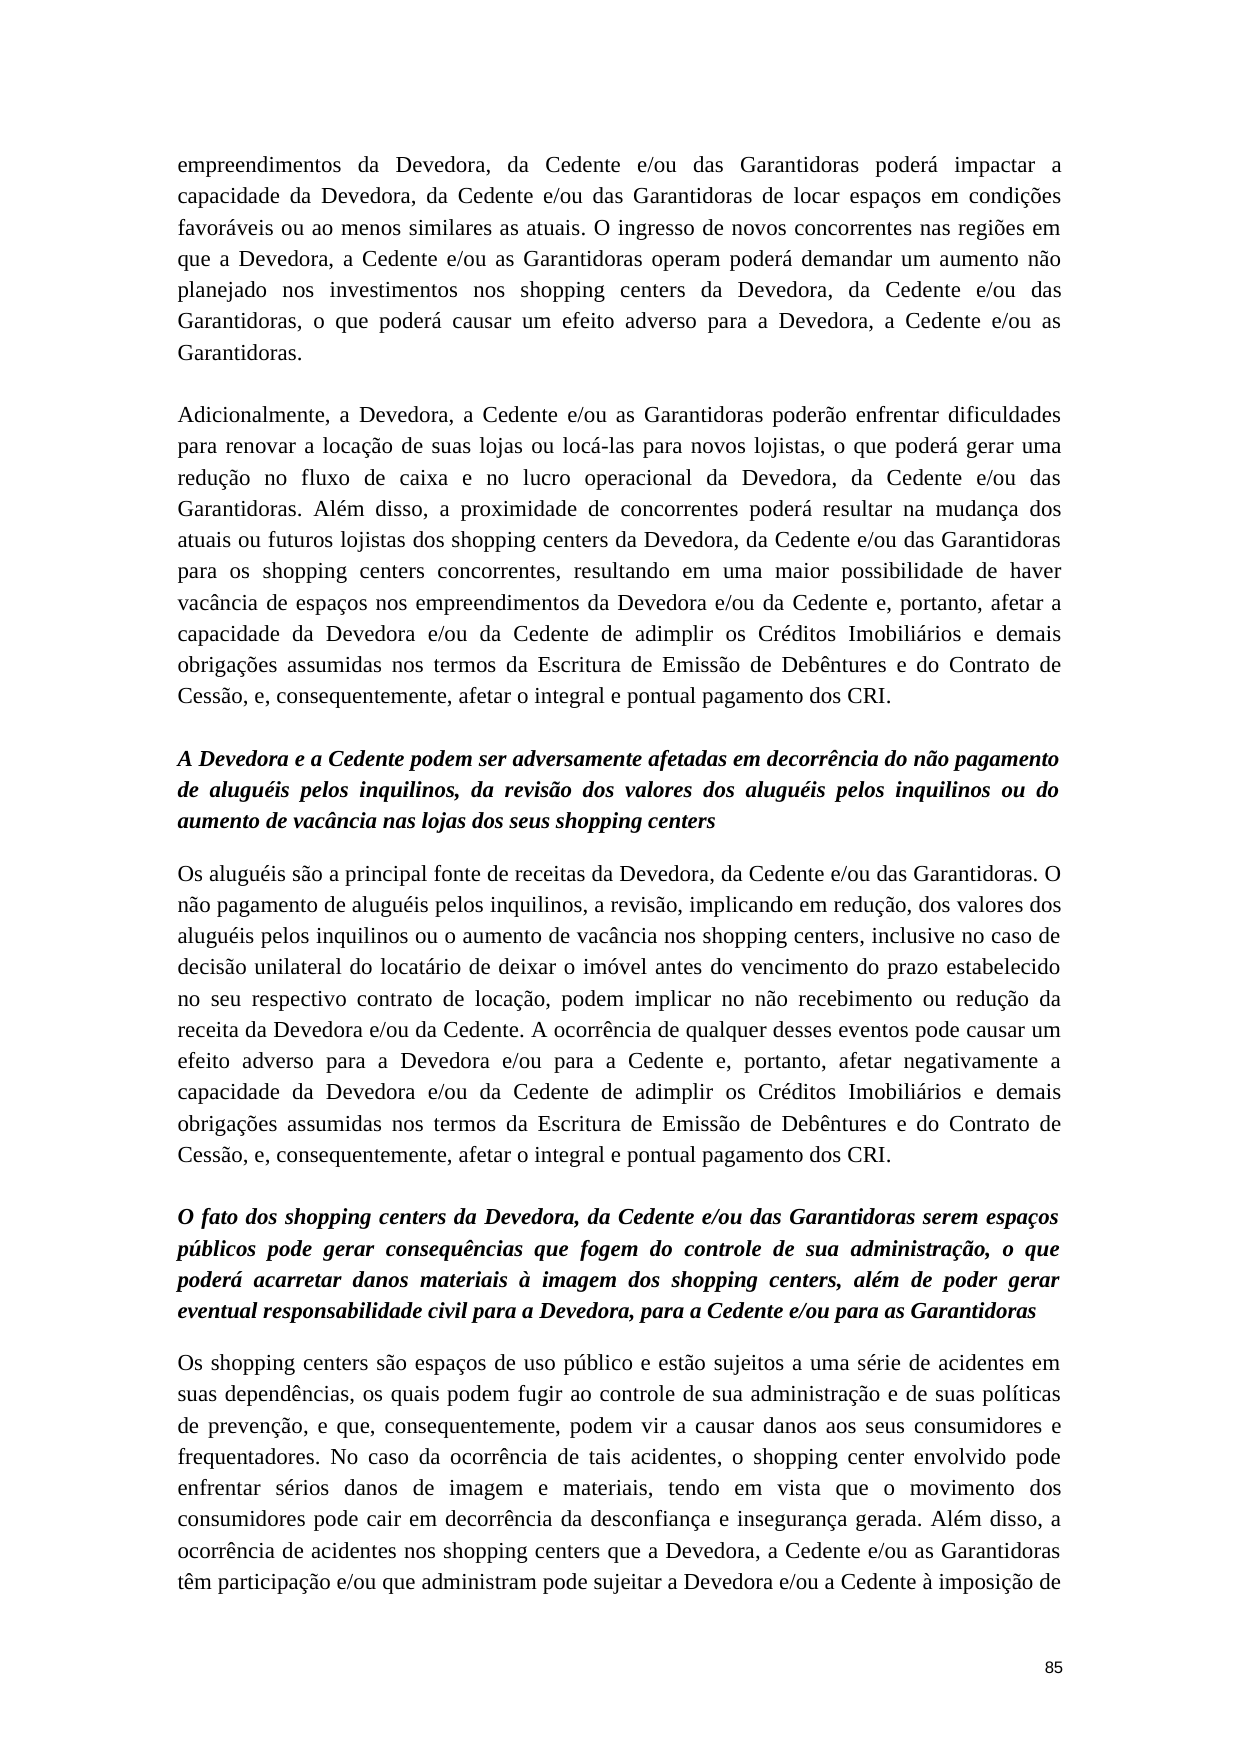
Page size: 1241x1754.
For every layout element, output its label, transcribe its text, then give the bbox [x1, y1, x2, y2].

text A Devedora e a Cedente podem ser adversamente afetadas em decorrência do não pagamento de aluguéis pelos inquilinos, da revisão dos valores dos aluguéis pelos inquilinos ou do aumento de vacância nas lojas dos seus shopping centers [177, 741, 1063, 835]
text Adicionalmente, a Devedora, a Cedente e/ou as Garantidoras poderão enfrentar dificuldades para renovar a locação de suas lojas ou locá-las para novos lojistas, o que poderá gerar uma redução no fluxo de caixa e no lucro operacional da Devedora, da Cedente e/ou das Garantidoras. Além disso, a proximidade de concorrentes poderá resultar na mudança dos atuais ou futuros lojistas dos shopping centers da Devedora, da Cedente e/ou das Garantidoras para os shopping centers concorrentes, resultando em uma maior possibilidade de haver vacância de espaços nos empreendimentos da Devedora e/ou da Cedente e, portanto, afetar a capacidade da Devedora e/ou da Cedente de adimplir os Créditos Imobiliários e demais obrigações assumidas nos termos da Escritura de Emissão de Debêntures e do Contrato de Cessão, e, consequentemente, afetar o integral e pontual pagamento dos CRI. [177, 398, 1063, 710]
text Os aluguéis são a principal fonte de receitas da Devedora, da Cedente e/ou das Garantidoras. O não pagamento de aluguéis pelos inquilinos, a revisão, implicando em redução, dos valores dos aluguéis pelos inquilinos ou o aumento de vacância nos shopping centers, inclusive no caso de decisão unilateral do locatário de deixar o imóvel antes do vencimento do prazo estabelecido no seu respectivo contrato de locação, podem implicar no não recebimento ou redução da receita da Devedora e/ou da Cedente. A ocorrência de qualquer desses eventos pode causar um efeito adverso para a Devedora e/ou para a Cedente e, portanto, afetar negativamente a capacidade da Devedora e/ou da Cedente de adimplir os Créditos Imobiliários e demais obrigações assumidas nos termos da Escritura de Emissão de Debêntures e do Contrato de Cessão, e, consequentemente, afetar o integral e pontual pagamento dos CRI. [177, 856, 1063, 1168]
text O fato dos shopping centers da Devedora, da Cedente e/ou das Garantidoras serem espaços públicos pode gerar consequências que fogem do controle de sua administração, o que poderá acarretar danos materiais à imagem dos shopping centers, além de poder gerar eventual responsabilidade civil para a Devedora, para a Cedente e/ou para as Garantidoras [177, 1200, 1063, 1325]
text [177, 1346, 1063, 1596]
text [177, 148, 1063, 366]
